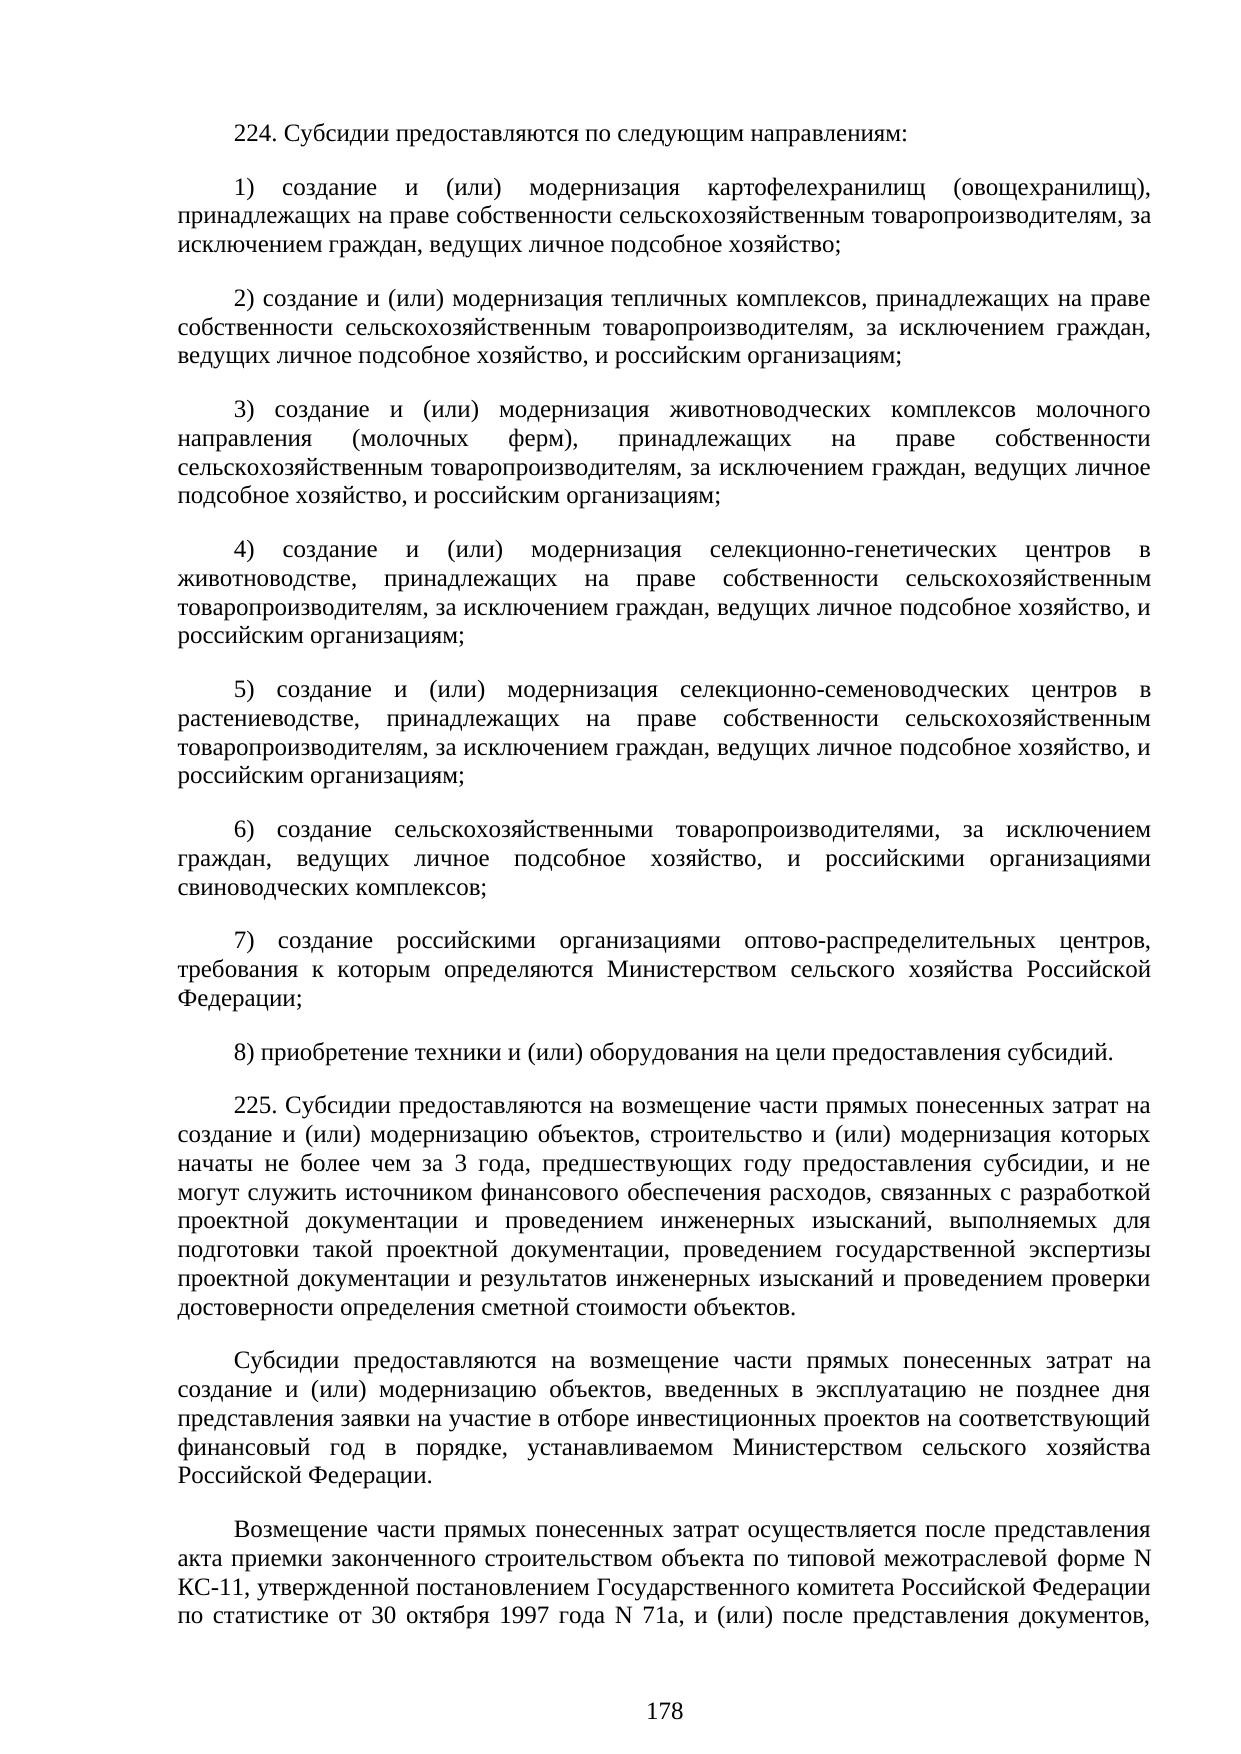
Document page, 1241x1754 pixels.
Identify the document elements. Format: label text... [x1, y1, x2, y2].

text 225. Субсидии предоставляются на возмещение части прямых понесенных затрат на создание и (или) модернизацию объектов, строительство и (или) модернизация которых начаты не более чем за 3 года, предшествующих году предоставления субсидии, и не могут служить источником финансового обеспечения расходов, связанных с разработкой проектной документации и проведением инженерных изысканий, выполняемых для подготовки такой проектной документации, проведением государственной экспертизы проектной документации и результатов инженерных изысканий и проведением проверки достоверности определения сметной стоимости объектов. [177, 1091, 1152, 1321]
text 8) приобретение техники и (или) оборудования на цели предоставления субсидий. [177, 1037, 1152, 1066]
text 3) создание и (или) модернизация животноводческих комплексов молочного направления (молочных ферм), принадлежащих на праве собственности сельскохозяйственным товаропроизводителям, за исключением граждан, ведущих личное подсобное хозяйство, и российским организациям; [177, 394, 1152, 509]
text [177, 1514, 1152, 1629]
text 1) создание и (или) модернизация картофелехранилищ (овощехранилищ), принадлежащих на праве собственности сельскохозяйственным товаропроизводителям, за исключением граждан, ведущих личное подсобное хозяйство; [177, 172, 1152, 258]
text 6) создание сельскохозяйственными товаропроизводителями, за исключением граждан, ведущих личное подсобное хозяйство, и российскими организациями свиноводческих комплексов; [177, 814, 1152, 901]
text 4) создание и (или) модернизация селекционно-генетических центров в животноводстве, принадлежащих на праве собственности сельскохозяйственным товаропроизводителям, за исключением граждан, ведущих личное подсобное хозяйство, и российским организациям; [177, 534, 1152, 649]
text Субсидии предоставляются на возмещение части прямых понесенных затрат на создание и (или) модернизацию объектов, введенных в эксплуатацию не позднее дня представления заявки на участие в отборе инвестиционных проектов на соответствующий финансовый год в порядке, устанавливаемом Министерством сельского хозяйства Российской Федерации. [177, 1346, 1152, 1489]
text 224. Субсидии предоставляются по следующим направлениям: [177, 118, 1152, 147]
text 2) создание и (или) модернизация тепличных комплексов, принадлежащих на праве собственности сельскохозяйственным товаропроизводителям, за исключением граждан, ведущих личное подсобное хозяйство, и российским организациям; [177, 283, 1152, 369]
text 7) создание российскими организациями оптово-распределительных центров, требования к которым определяются Министерством сельского хозяйства Российской Федерации; [177, 926, 1152, 1012]
text 5) создание и (или) модернизация селекционно-семеноводческих центров в растениеводстве, принадлежащих на праве собственности сельскохозяйственным товаропроизводителям, за исключением граждан, ведущих личное подсобное хозяйство, и российским организациям; [177, 674, 1152, 789]
